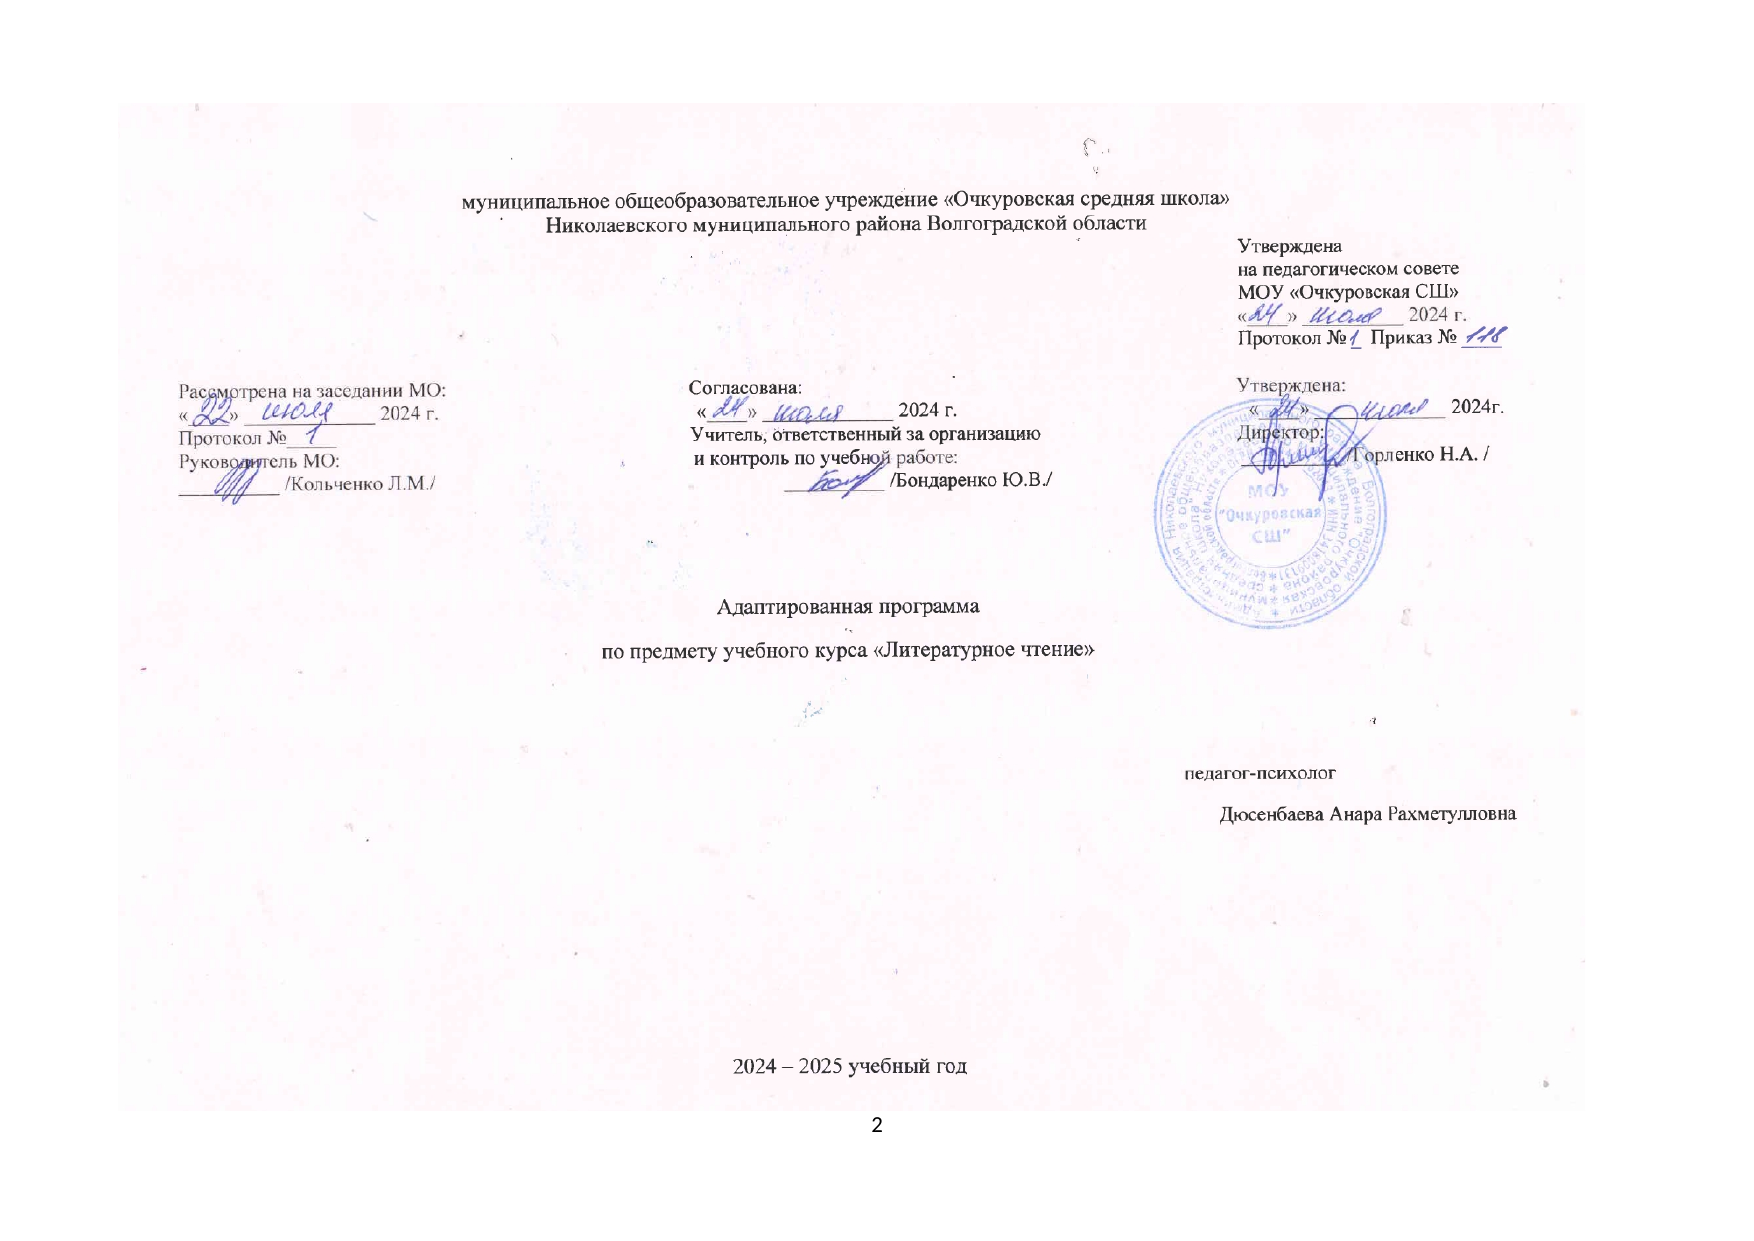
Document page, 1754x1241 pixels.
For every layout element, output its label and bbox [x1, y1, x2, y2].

picture [118, 103, 1586, 1111]
